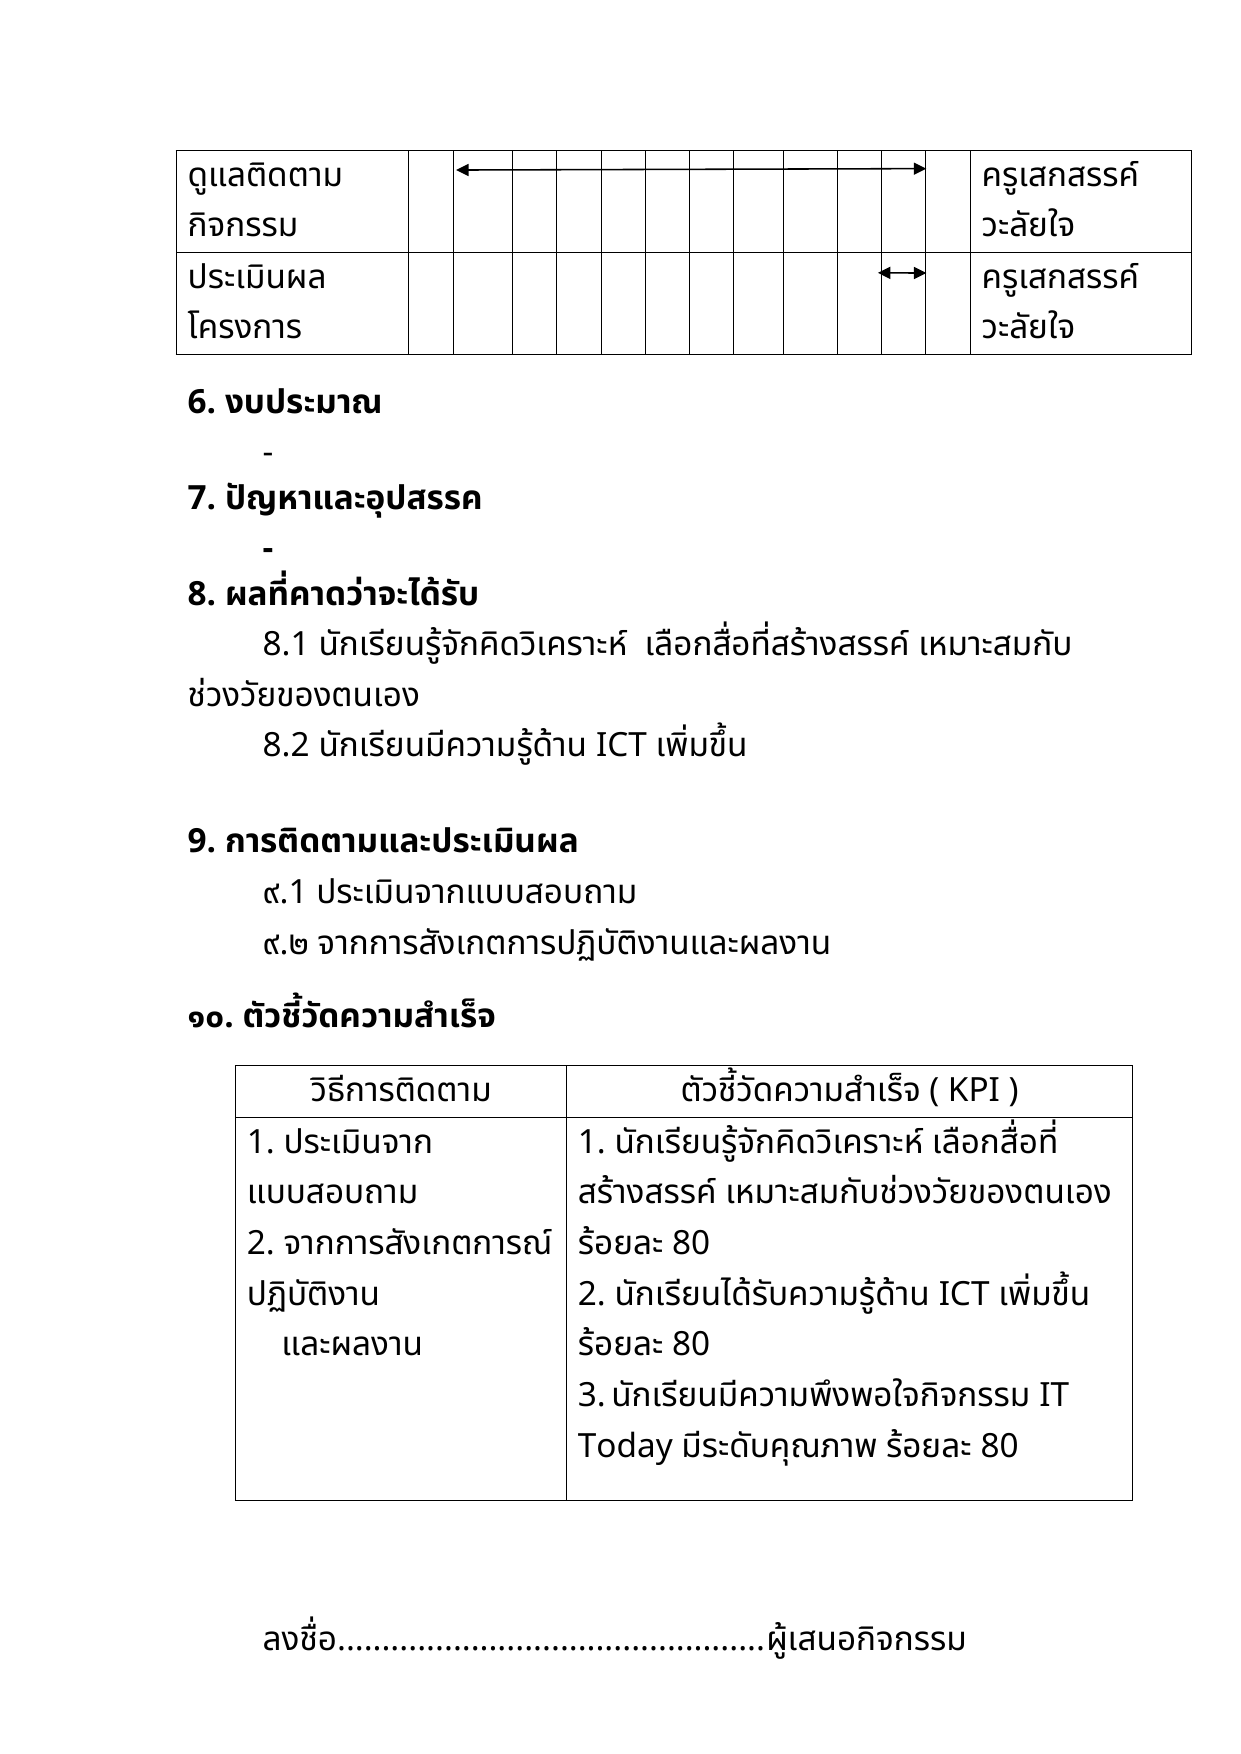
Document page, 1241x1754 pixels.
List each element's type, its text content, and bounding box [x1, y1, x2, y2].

table_cell [784, 253, 837, 354]
table_header ตัวชี้วัดความสำเร็จ ( KPI ) [567, 1066, 1132, 1117]
table_cell [513, 171, 556, 252]
table_cell [646, 253, 689, 354]
table_cell 1. ประเมินจากแบบสอบถาม 2. จากการสังเกตการณ์ปฏิบัติงาน และผลงาน [236, 1118, 566, 1500]
table_cell ครูเสกสรรค์ วะลัยใจ [971, 151, 1191, 252]
table_cell [690, 151, 733, 168]
table_cell [734, 253, 783, 354]
text ลงชื่อ................................................ผู้เสนอกิจกรรม [187, 1586, 1144, 1665]
text 7. ปัญหาและอุปสรรค - [187, 473, 1107, 569]
text 6. งบประมาณ - [187, 377, 1107, 473]
text ๙.1 ประเมินจากแบบสอบถาม ๙.๒ จากการสังเกตการปฏิบัติงานและผลงาน [187, 868, 1107, 969]
table_cell [926, 151, 970, 252]
table_cell [409, 253, 453, 354]
text 8. ผลที่คาดว่าจะได้รับ 8.1 นักเรียนรู้จักคิดวิเคราะห์ เลือกสื่อที่สร้างสรรค์ เหมาะสมกับช่วงวัยของตนเอง 8.2 นักเรียนมีความรู้ด้าน ICT เพิ่มขึ้น [187, 569, 1107, 772]
table_cell [882, 170, 925, 252]
table_cell [690, 253, 733, 354]
table_cell [784, 151, 837, 168]
table_cell [926, 253, 970, 354]
text 9. การติดตามและประเมินผล [187, 817, 1107, 868]
table_header วิธีการติดตาม [236, 1066, 566, 1117]
table_cell [838, 170, 881, 252]
table_cell 1. นักเรียนรู้จักคิดวิเคราะห์ เลือกสื่อที่สร้างสรรค์ เหมาะสมกับช่วงวัยของตนเอง ร้อยละ 80 2. นักเรียนได้รับความรู้ด้าน ICT เพิ่มขึ้น ร้อยละ 80 3. นักเรียนมีความพึงพอใจกิจกรรม IT Today มีระดับคุณภาพ ร้อยละ 80 [567, 1118, 1132, 1500]
table_cell ครูเสกสรรค์ วะลัยใจ [971, 253, 1191, 354]
table_cell [557, 253, 601, 354]
table_cell [513, 151, 556, 169]
table_cell [734, 170, 783, 252]
text ๑๐. ตัวชี้วัดความสำเร็จ [187, 992, 1107, 1042]
table_cell [690, 170, 733, 252]
table_cell [646, 171, 689, 252]
table_cell [513, 253, 556, 354]
table_cell [838, 253, 881, 354]
table_cell [602, 171, 645, 252]
table_cell [882, 151, 925, 167]
table_cell ดูแลติดตามกิจกรรม [177, 151, 408, 252]
table_cell [409, 151, 453, 252]
table_cell [454, 253, 512, 354]
table_cell [557, 151, 601, 168]
table_cell [882, 274, 925, 354]
table_cell [734, 151, 783, 168]
table_cell [882, 253, 925, 272]
table_cell [602, 253, 645, 354]
table_cell [454, 151, 512, 252]
table_cell [784, 170, 837, 252]
table_cell ประเมินผลโครงการ [177, 253, 408, 354]
table_cell [838, 151, 881, 168]
table_cell [602, 151, 645, 168]
table_cell [557, 171, 601, 252]
table_cell [646, 151, 689, 168]
